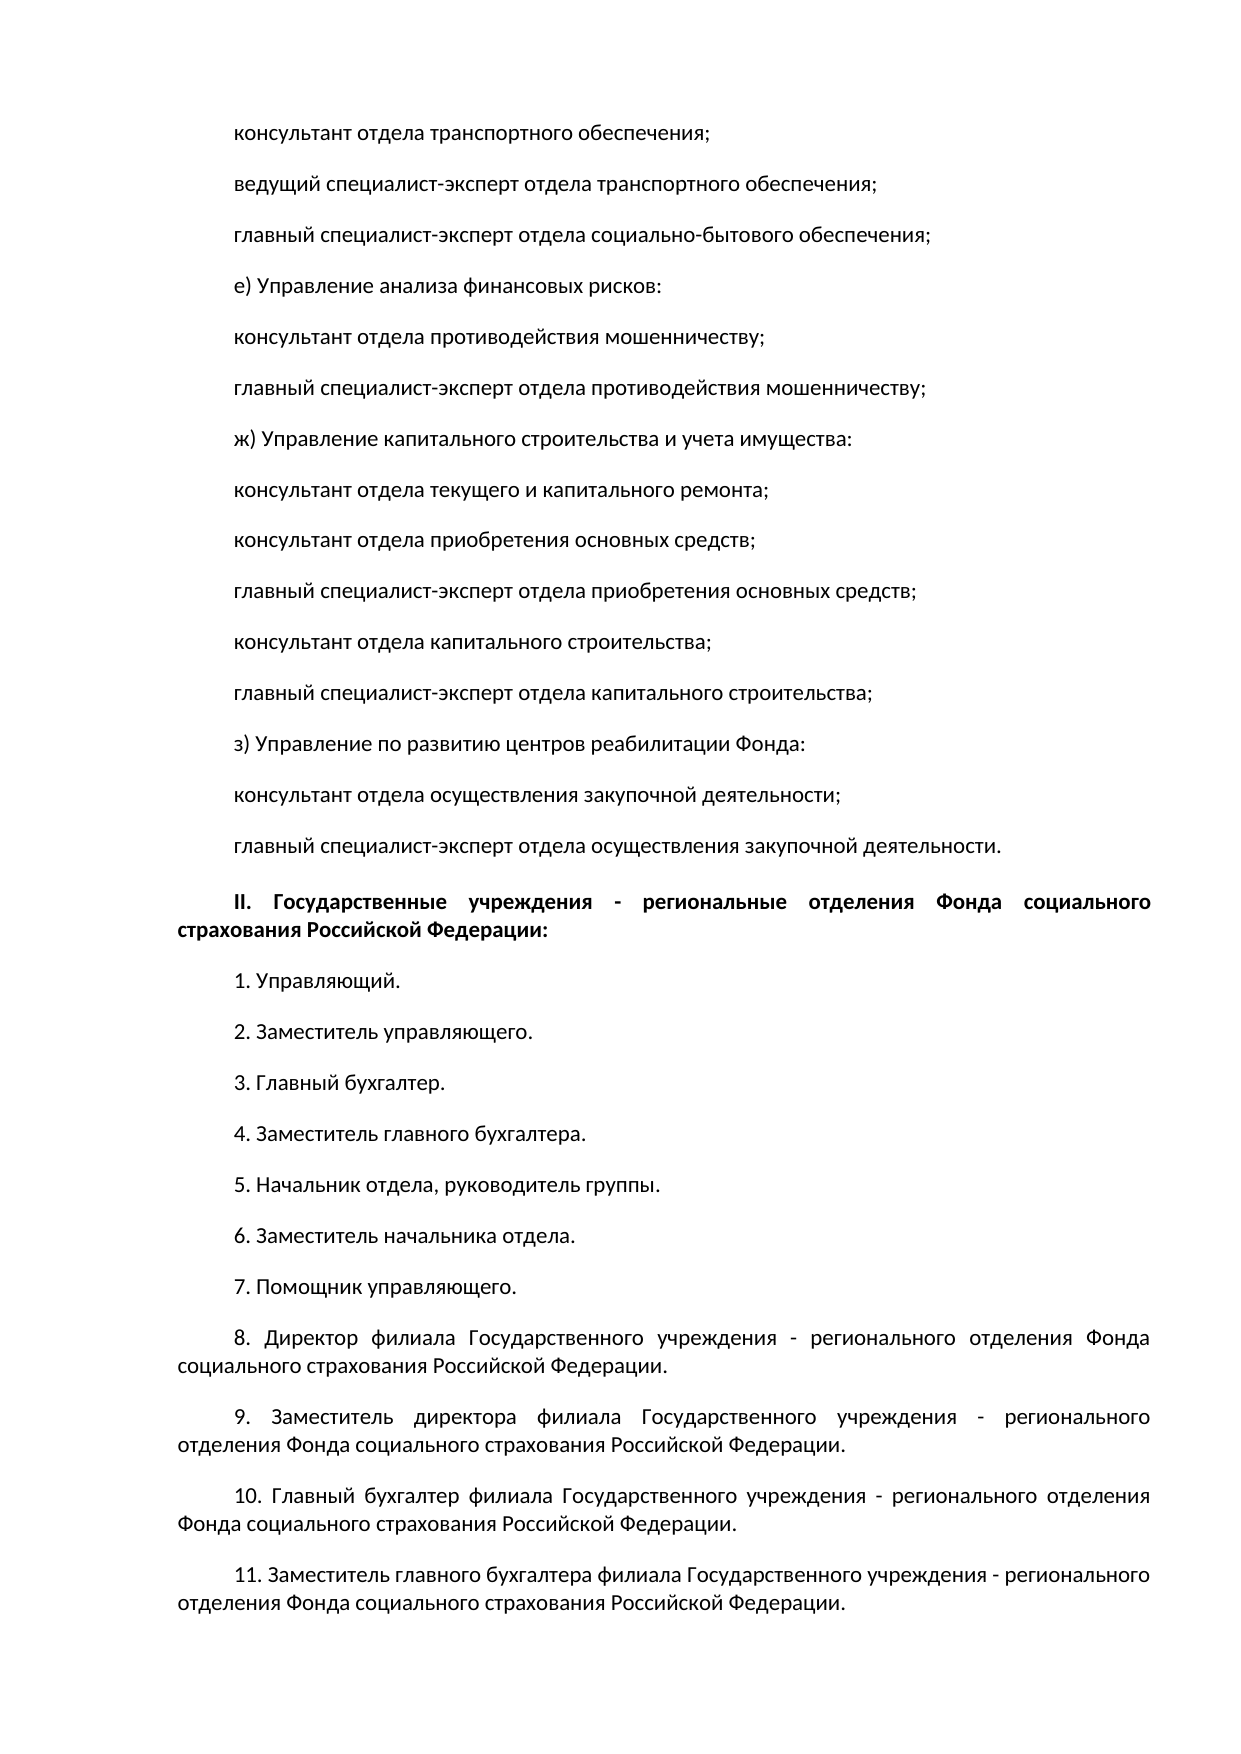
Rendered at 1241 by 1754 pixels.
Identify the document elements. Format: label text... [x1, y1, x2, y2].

text консультант отдела осуществления закупочной деятельности; [177, 780, 1152, 808]
text 2. Заместитель управляющего. [177, 1017, 1152, 1045]
text консультант отдела противодействия мошенничеству; [177, 322, 1152, 350]
text консультант отдела текущего и капитального ремонта; [177, 475, 1152, 503]
text консультант отдела приобретения основных средств; [177, 526, 1152, 554]
text 11. Заместитель главного бухгалтера филиала Государственного учреждения - регионального отделения Фонда социального страхования Российской Федерации. [177, 1560, 1152, 1616]
text 5. Начальник отдела, руководитель группы. [177, 1170, 1152, 1198]
text 3. Главный бухгалтер. [177, 1068, 1152, 1096]
text главный специалист-эксперт отдела осуществления закупочной деятельности. [177, 831, 1152, 859]
text 1. Управляющий. [177, 966, 1152, 994]
text 7. Помощник управляющего. [177, 1272, 1152, 1300]
text главный специалист-эксперт отдела капитального строительства; [177, 678, 1152, 706]
text главный специалист-эксперт отдела противодействия мошенничеству; [177, 373, 1152, 401]
title II. Государственные учреждения - региональные отделения Фонда социального страхования Российской Федерации: [177, 887, 1152, 943]
text ж) Управление капитального строительства и учета имущества: [177, 424, 1152, 452]
text 6. Заместитель начальника отдела. [177, 1221, 1152, 1249]
text консультант отдела капитального строительства; [177, 627, 1152, 656]
text 10. Главный бухгалтер филиала Государственного учреждения - регионального отделения Фонда социального страхования Российской Федерации. [177, 1481, 1152, 1537]
text з) Управление по развитию центров реабилитации Фонда: [177, 729, 1152, 757]
text 8. Директор филиала Государственного учреждения - регионального отделения Фонда социального страхования Российской Федерации. [177, 1323, 1152, 1379]
text главный специалист-эксперт отдела социально-бытового обеспечения; [177, 220, 1152, 248]
text главный специалист-эксперт отдела приобретения основных средств; [177, 577, 1152, 604]
text ведущий специалист-эксперт отдела транспортного обеспечения; [177, 169, 1152, 197]
text е) Управление анализа финансовых рисков: [177, 271, 1152, 299]
text 4. Заместитель главного бухгалтера. [177, 1119, 1152, 1147]
text консультант отдела транспортного обеспечения; [177, 118, 1152, 146]
text 9. Заместитель директора филиала Государственного учреждения - регионального отделения Фонда социального страхования Российской Федерации. [177, 1402, 1152, 1458]
